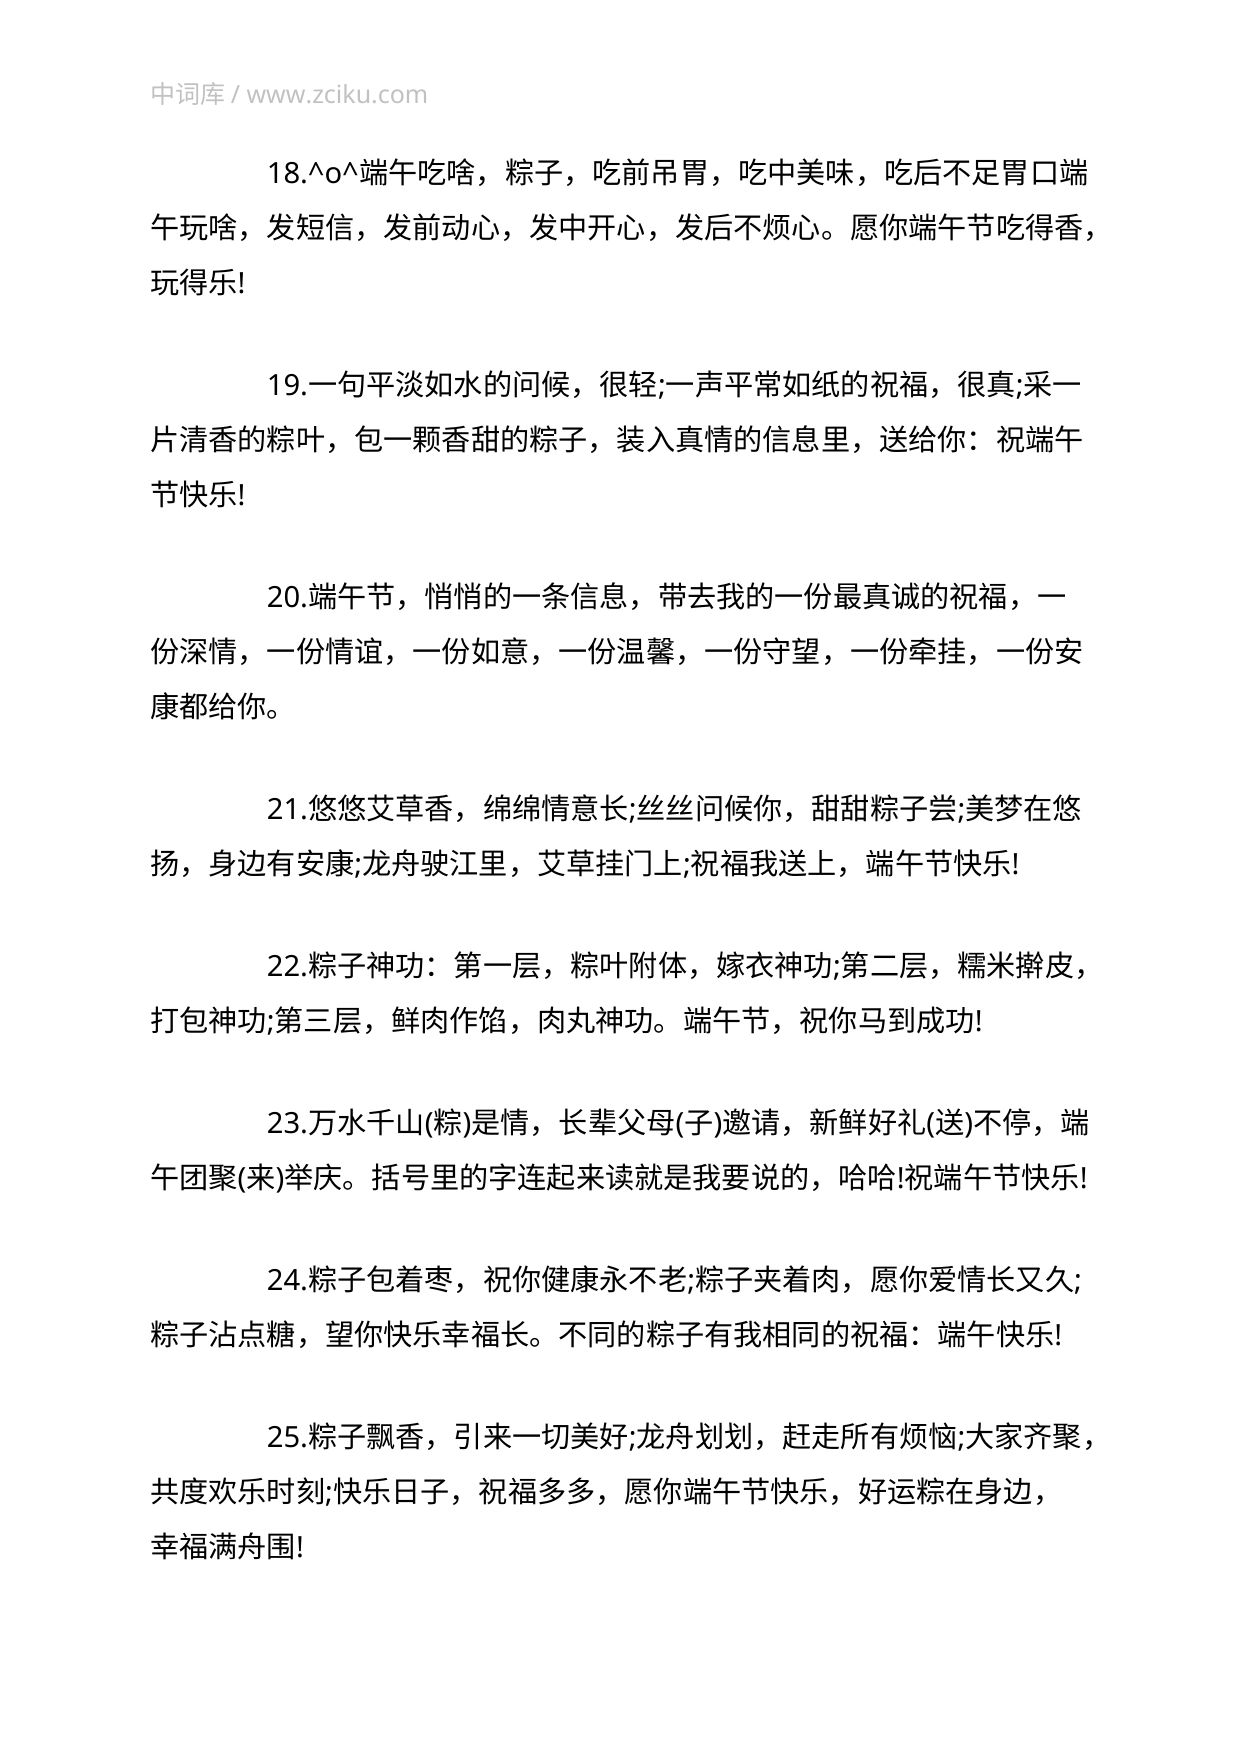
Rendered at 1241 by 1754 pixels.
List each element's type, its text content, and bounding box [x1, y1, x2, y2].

text 23.万水千山(粽)是情，长辈父母(子)邀请，新鲜好礼(送)不停，端午团聚(来)举庆。括号里的字连起来读就是我要说的，哈哈!祝端午节快乐! [150, 1099, 1090, 1197]
text 20.端午节，悄悄的一条信息，带去我的一份最真诚的祝福，一份深情，一份情谊，一份如意，一份温馨，一份守望，一份牵挂，一份安康都给你。 [150, 574, 1090, 726]
text 21.悠悠艾草香，绵绵情意长;丝丝问候你，甜甜粽子尝;美梦在悠扬，身边有安康;龙舟驶江里，艾草挂门上;祝福我送上，端午节快乐! [150, 785, 1090, 883]
text 22.粽子神功：第一层，粽叶附体，嫁衣神功;第二层，糯米擀皮，打包神功;第三层，鲜肉作馅，肉丸神功。端午节，祝你马到成功! [150, 942, 1090, 1040]
text 18.^o^端午吃啥，粽子，吃前吊胃，吃中美味，吃后不足胃口端午玩啥，发短信，发前动心，发中开心，发后不烦心。愿你端午节吃得香，玩得乐! [150, 150, 1090, 302]
text 24.粽子包着枣，祝你健康永不老;粽子夹着肉，愿你爱情长又久;粽子沾点糖，望你快乐幸福长。不同的粽子有我相同的祝福：端午快乐! [150, 1256, 1090, 1354]
text 19.一句平淡如水的问候，很轻;一声平常如纸的祝福，很真;采一片清香的粽叶，包一颗香甜的粽子，装入真情的信息里，送给你：祝端午节快乐! [150, 362, 1090, 514]
text 25.粽子飘香，引来一切美好;龙舟划划，赶走所有烦恼;大家齐聚，共度欢乐时刻;快乐日子，祝福多多，愿你端午节快乐，好运粽在身边，幸福满舟围! [150, 1413, 1090, 1566]
